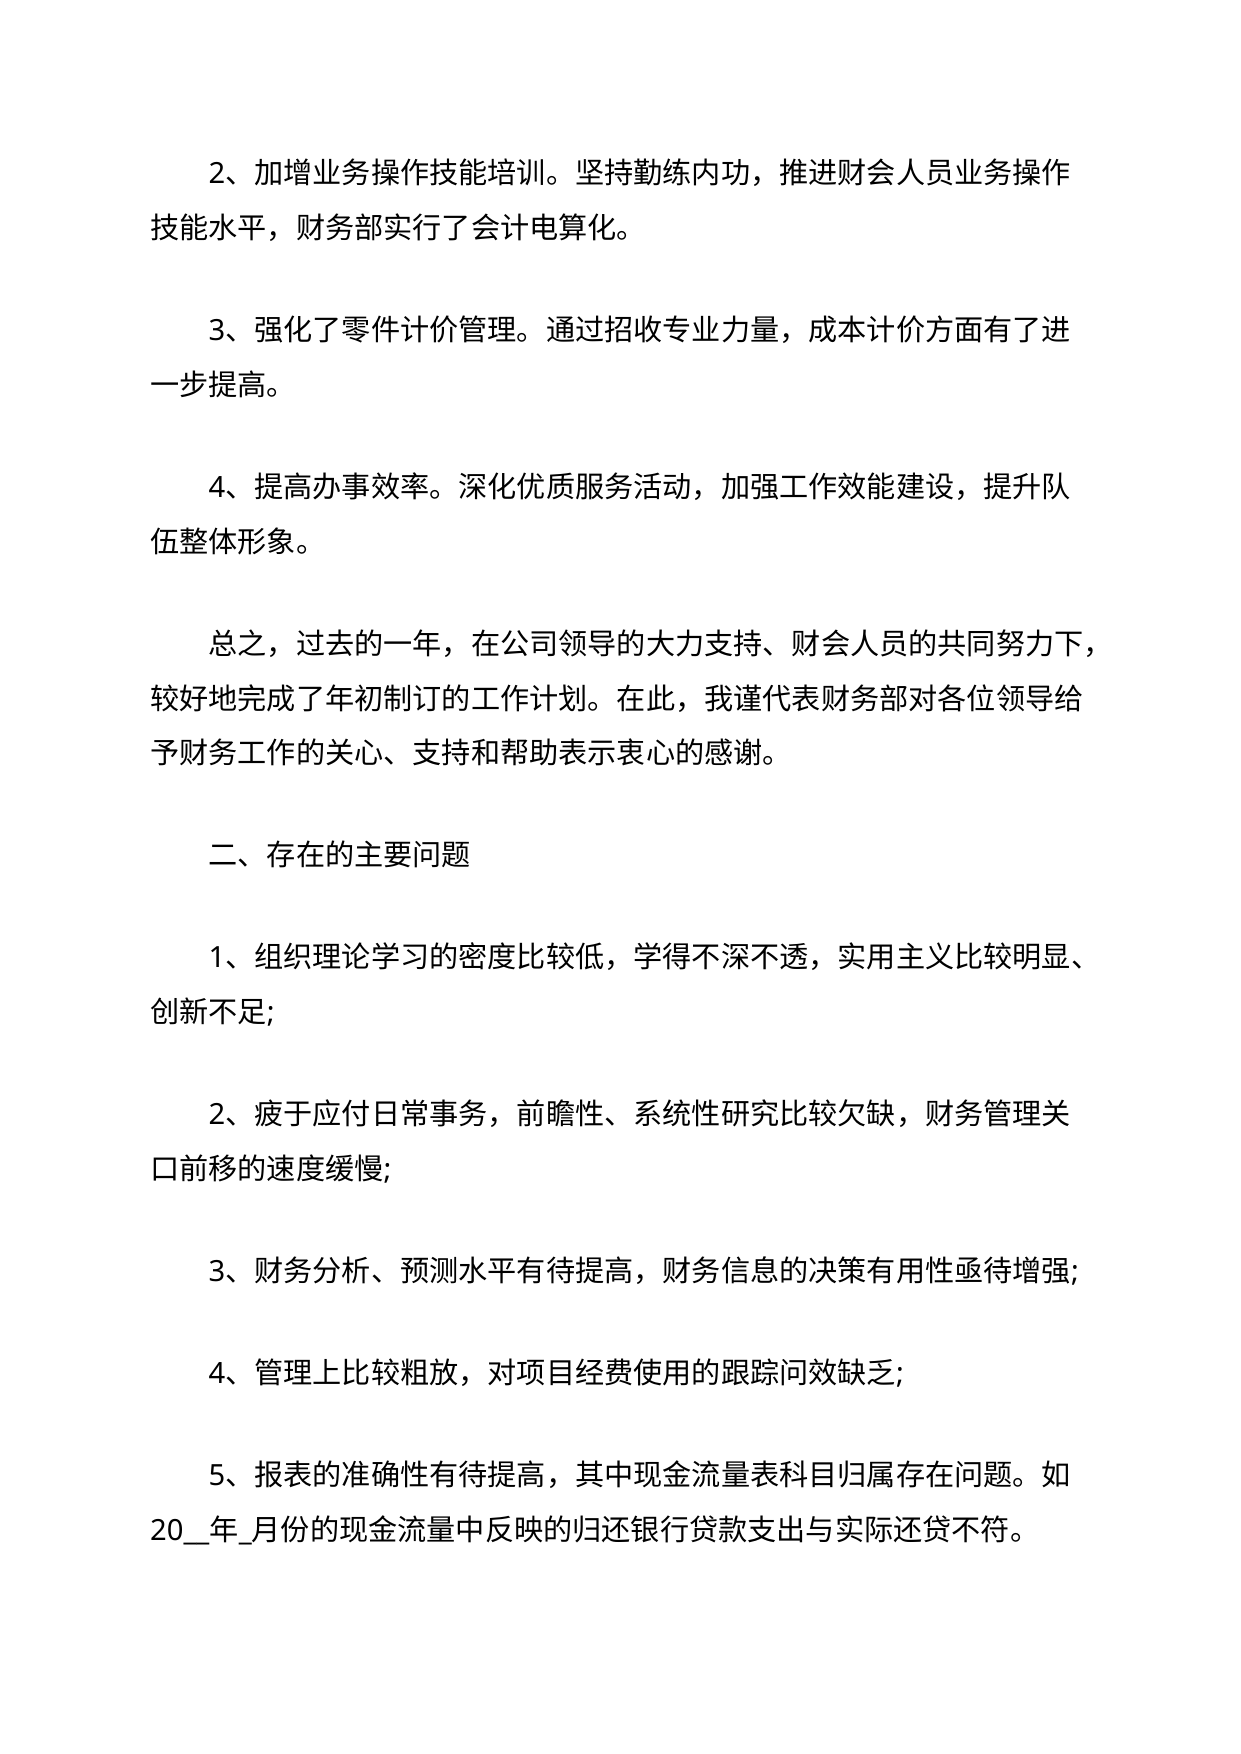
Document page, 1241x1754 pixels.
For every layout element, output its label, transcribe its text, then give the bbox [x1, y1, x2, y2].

text 1、组织理论学习的密度比较低，学得不深不透，实用主义比较明显、创新不足; [150, 934, 1090, 1031]
text 二、存在的主要问题 [150, 832, 1090, 874]
text 4、管理上比较粗放，对项目经费使用的跟踪问效缺乏; [150, 1349, 1090, 1392]
text 总之，过去的一年，在公司领导的大力支持、财会人员的共同努力下，较好地完成了年初制订的工作计划。在此，我谨代表财务部对各位领导给予财务工作的关心、支持和帮助表示衷心的感谢。 [150, 620, 1090, 772]
text 2、疲于应付日常事务，前瞻性、系统性研究比较欠缺，财务管理关口前移的速度缓慢; [150, 1091, 1090, 1188]
text 3、强化了零件计价管理。通过招收专业力量，成本计价方面有了进一步提高。 [150, 307, 1090, 404]
text 2、加增业务操作技能培训。坚持勤练内功，推进财会人员业务操作技能水平，财务部实行了会计电算化。 [150, 150, 1090, 247]
text 4、提高办事效率。深化优质服务活动，加强工作效能建设，提升队伍整体形象。 [150, 463, 1090, 561]
text 5、报表的准确性有待提高，其中现金流量表科目归属存在问题。如20__年_月份的现金流量中反映的归还银行贷款支出与实际还贷不符。 [150, 1452, 1090, 1549]
text 3、财务分析、预测水平有待提高，财务信息的决策有用性亟待增强; [150, 1248, 1090, 1290]
